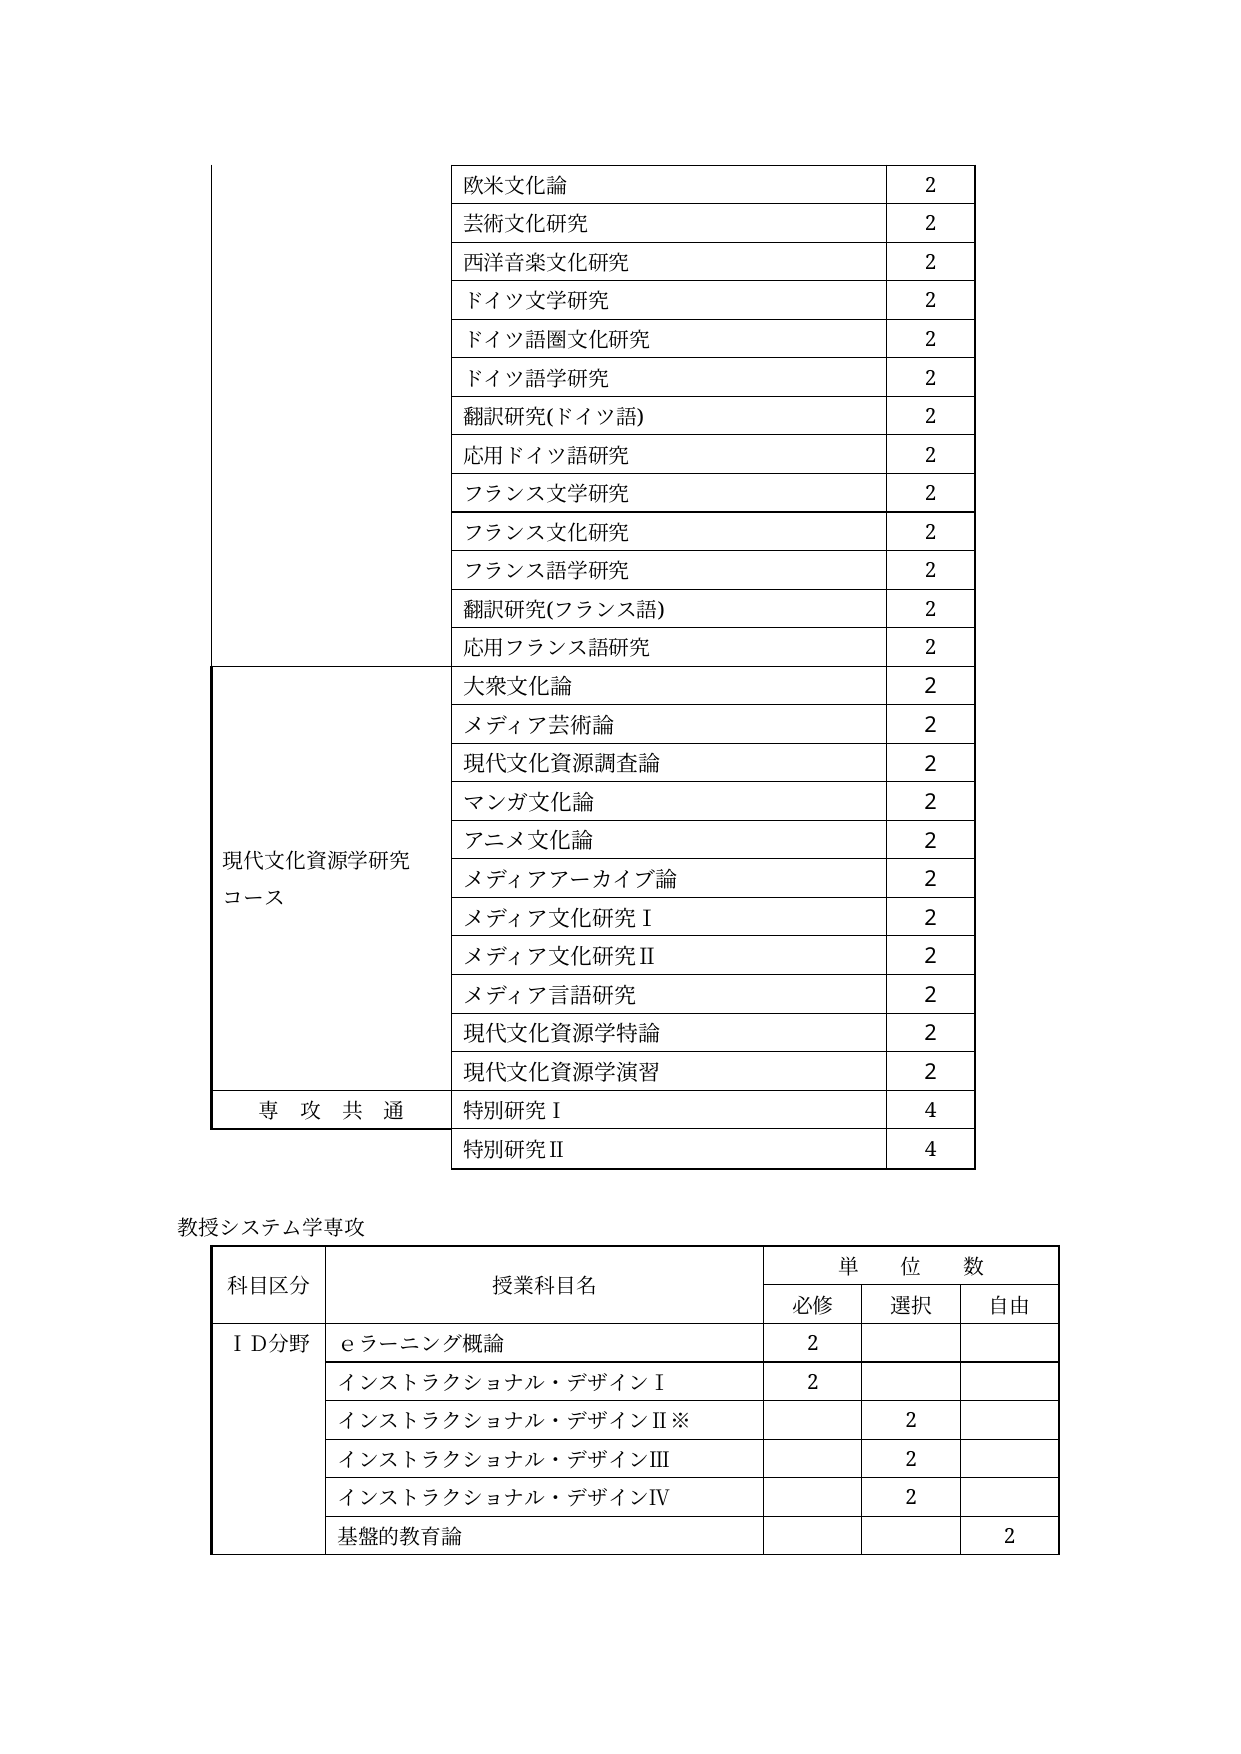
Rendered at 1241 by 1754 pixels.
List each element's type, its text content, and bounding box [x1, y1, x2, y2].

table_cell 必修 [764, 1285, 861, 1323]
table_cell 2 [887, 667, 974, 704]
table_cell 2 [887, 782, 974, 820]
table_cell 選択 [862, 1285, 960, 1323]
table_cell 2 [887, 859, 974, 897]
table_cell [961, 1324, 1058, 1361]
table_cell [961, 1401, 1058, 1438]
table_cell 大衆文化論 [452, 667, 886, 704]
table_cell ドイツ語学研究 [452, 358, 886, 396]
table_cell [961, 1440, 1058, 1477]
table_cell 2 [887, 320, 974, 357]
table_cell 2 [887, 435, 974, 473]
table_cell 2 [887, 975, 974, 1012]
table_cell 2 [887, 936, 974, 974]
table_cell メディア文化研究Ⅰ [452, 898, 886, 935]
table_cell 2 [887, 358, 974, 396]
table_cell 現代文化資源調査論 [452, 744, 886, 781]
table_cell 欧米文化論 [452, 166, 886, 203]
text 教授システム学専攻 [177, 1207, 1039, 1245]
table_cell 2 [887, 1014, 974, 1051]
table_cell [961, 1478, 1058, 1516]
table_cell [764, 1440, 861, 1477]
table_cell 2 [961, 1517, 1058, 1554]
table_cell 2 [862, 1478, 960, 1516]
table_cell インストラクショナル・デザインⅡ※ [326, 1401, 763, 1438]
table_cell 2 [764, 1324, 861, 1361]
table_cell フランス文化研究 [452, 513, 886, 550]
table_cell [862, 1363, 960, 1400]
table_cell 2 [887, 744, 974, 781]
table_cell メディア言語研究 [452, 975, 886, 1012]
table_cell 2 [887, 705, 974, 743]
table_cell 2 [887, 1052, 974, 1089]
table_cell メディアアーカイブ論 [452, 859, 886, 897]
table_cell 4 [887, 1129, 974, 1168]
table_cell メディア文化研究Ⅱ [452, 936, 886, 974]
table_cell 現代文化資源学演習 [452, 1052, 886, 1089]
table_cell 2 [764, 1363, 861, 1400]
table_cell 翻訳研究(ドイツ語) [452, 397, 886, 434]
table_cell 2 [862, 1440, 960, 1477]
table_cell ドイツ文学研究 [452, 281, 886, 319]
table_header 科目区分 [213, 1247, 325, 1323]
table_cell 2 [887, 474, 974, 511]
table_cell フランス語学研究 [452, 551, 886, 588]
table_cell インストラクショナル・デザインⅠ [326, 1363, 763, 1400]
table_cell 基盤的教育論 [326, 1517, 763, 1554]
table_cell フランス文学研究 [452, 474, 886, 511]
table_cell 専攻共通 [213, 1091, 451, 1128]
table_cell 2 [887, 821, 974, 858]
table_cell [764, 1478, 861, 1516]
table_cell 西洋音楽文化研究 [452, 243, 886, 280]
table_cell メディア芸術論 [452, 705, 886, 743]
table_cell 2 [887, 590, 974, 627]
table_cell ｅラーニング概論 [326, 1324, 763, 1361]
table_cell 2 [887, 397, 974, 434]
table_cell 2 [887, 166, 974, 203]
table_header 単 位 数 [764, 1247, 1058, 1284]
table_cell 応用フランス語研究 [452, 628, 886, 666]
table_cell アニメ文化論 [452, 821, 886, 858]
table_cell 現代文化資源学特論 [452, 1014, 886, 1051]
table_cell マンガ文化論 [452, 782, 886, 820]
table_cell 2 [887, 551, 974, 588]
table_cell ドイツ語圏文化研究 [452, 320, 886, 357]
table_cell 2 [887, 204, 974, 242]
table_cell インストラクショナル・デザインⅢ [326, 1440, 763, 1477]
table_cell 2 [887, 513, 974, 550]
table_cell インストラクショナル・デザインⅣ [326, 1478, 763, 1516]
table_cell [961, 1363, 1058, 1400]
table_cell 特別研究Ⅱ [452, 1129, 886, 1168]
table_cell [764, 1517, 861, 1554]
table_cell 2 [887, 628, 974, 666]
table_cell 2 [887, 281, 974, 319]
table_cell 2 [887, 243, 974, 280]
table_cell 4 [887, 1091, 974, 1128]
table_cell 2 [862, 1401, 960, 1438]
table_cell ＩＤ分野 [213, 1324, 325, 1554]
table_cell 自由 [961, 1285, 1058, 1323]
table_cell 応用ドイツ語研究 [452, 435, 886, 473]
table_cell 特別研究Ｉ [452, 1091, 886, 1128]
table_cell 翻訳研究(フランス語) [452, 590, 886, 627]
table_cell [862, 1517, 960, 1554]
table_cell 芸術文化研究 [452, 204, 886, 242]
table_cell 現代文化資源学研究 コース [213, 667, 451, 1089]
table_cell [862, 1324, 960, 1361]
table_cell [764, 1401, 861, 1438]
table_header 授業科目名 [326, 1247, 763, 1323]
table_cell 2 [887, 898, 974, 935]
